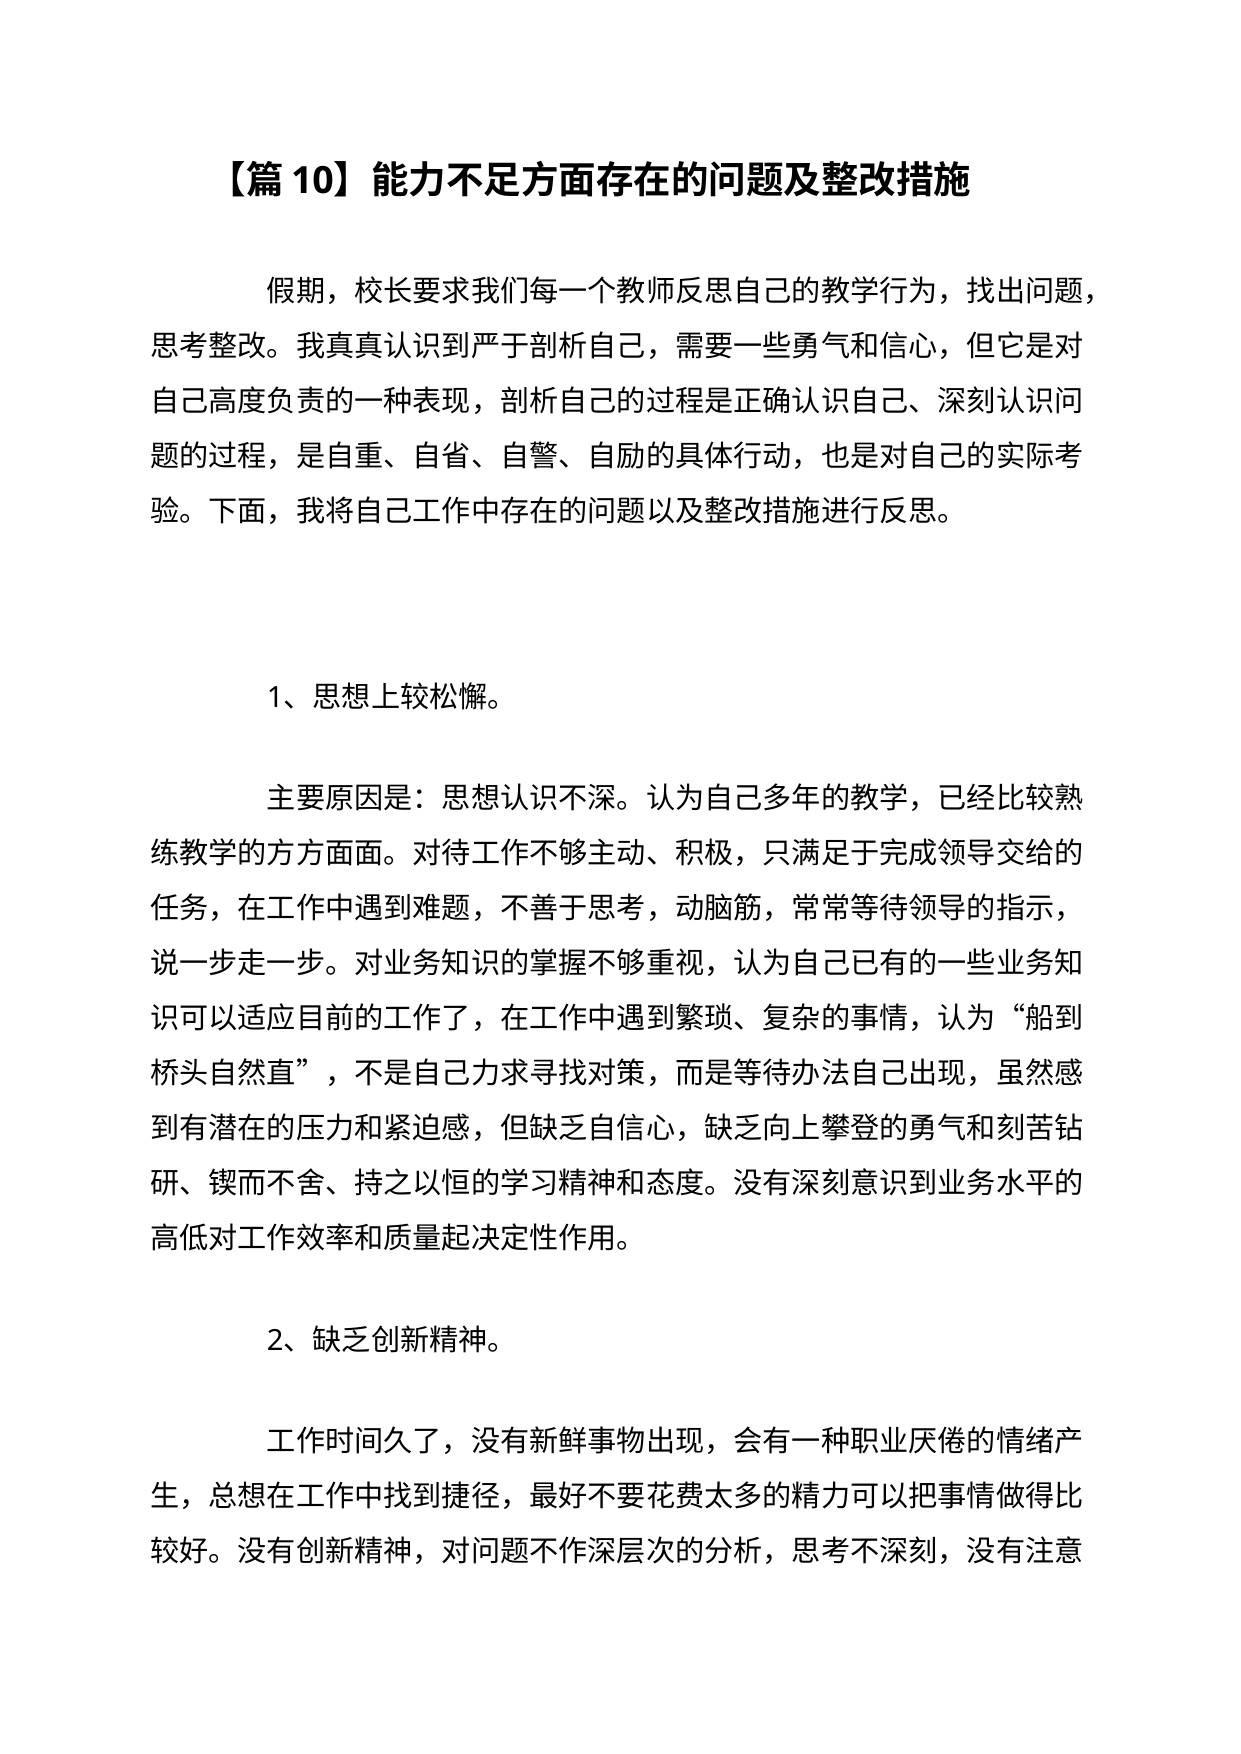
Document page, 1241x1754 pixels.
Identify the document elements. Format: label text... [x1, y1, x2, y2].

text 【篇10】能力不足方面存在的问题及整改措施 [150, 150, 1090, 204]
text 1、思想上较松懈。 [150, 673, 1090, 716]
text 2、缺乏创新精神。 [150, 1316, 1090, 1358]
text 主要原因是：思想认识不深。认为自己多年的教学，已经比较熟练教学的方方面面。对待工作不够主动、积极，只满足于完成领导交给的任务，在工作中遇到难题，不善于思考，动脑筋，常常等待领导的指示，说一步走一步。对业务知识的掌握不够重视，认为自己已有的一些业务知识可以适应目前的工作了，在工作中遇到繁琐、复杂的事情，认为“船到桥头自然直”，不是自己力求寻找对策，而是等待办法自己出现，虽然感到有潜在的压力和紧迫感，但缺乏自信心，缺乏向上攀登的勇气和刻苦钻研、锲而不舍、持之以恒的学习精神和态度。没有深刻意识到业务水平的高低对工作效率和质量起决定性作用。 [150, 775, 1090, 1257]
text 假期，校长要求我们每一个教师反思自己的教学行为，找出问题，思考整改。我真真认识到严于剖析自己，需要一些勇气和信心，但它是对自己高度负责的一种表现，剖析自己的过程是正确认识自己、深刻认识问题的过程，是自重、自省、自警、自励的具体行动，也是对自己的实际考验。下面，我将自己工作中存在的问题以及整改措施进行反思。 [150, 268, 1090, 529]
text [150, 1418, 1090, 1570]
